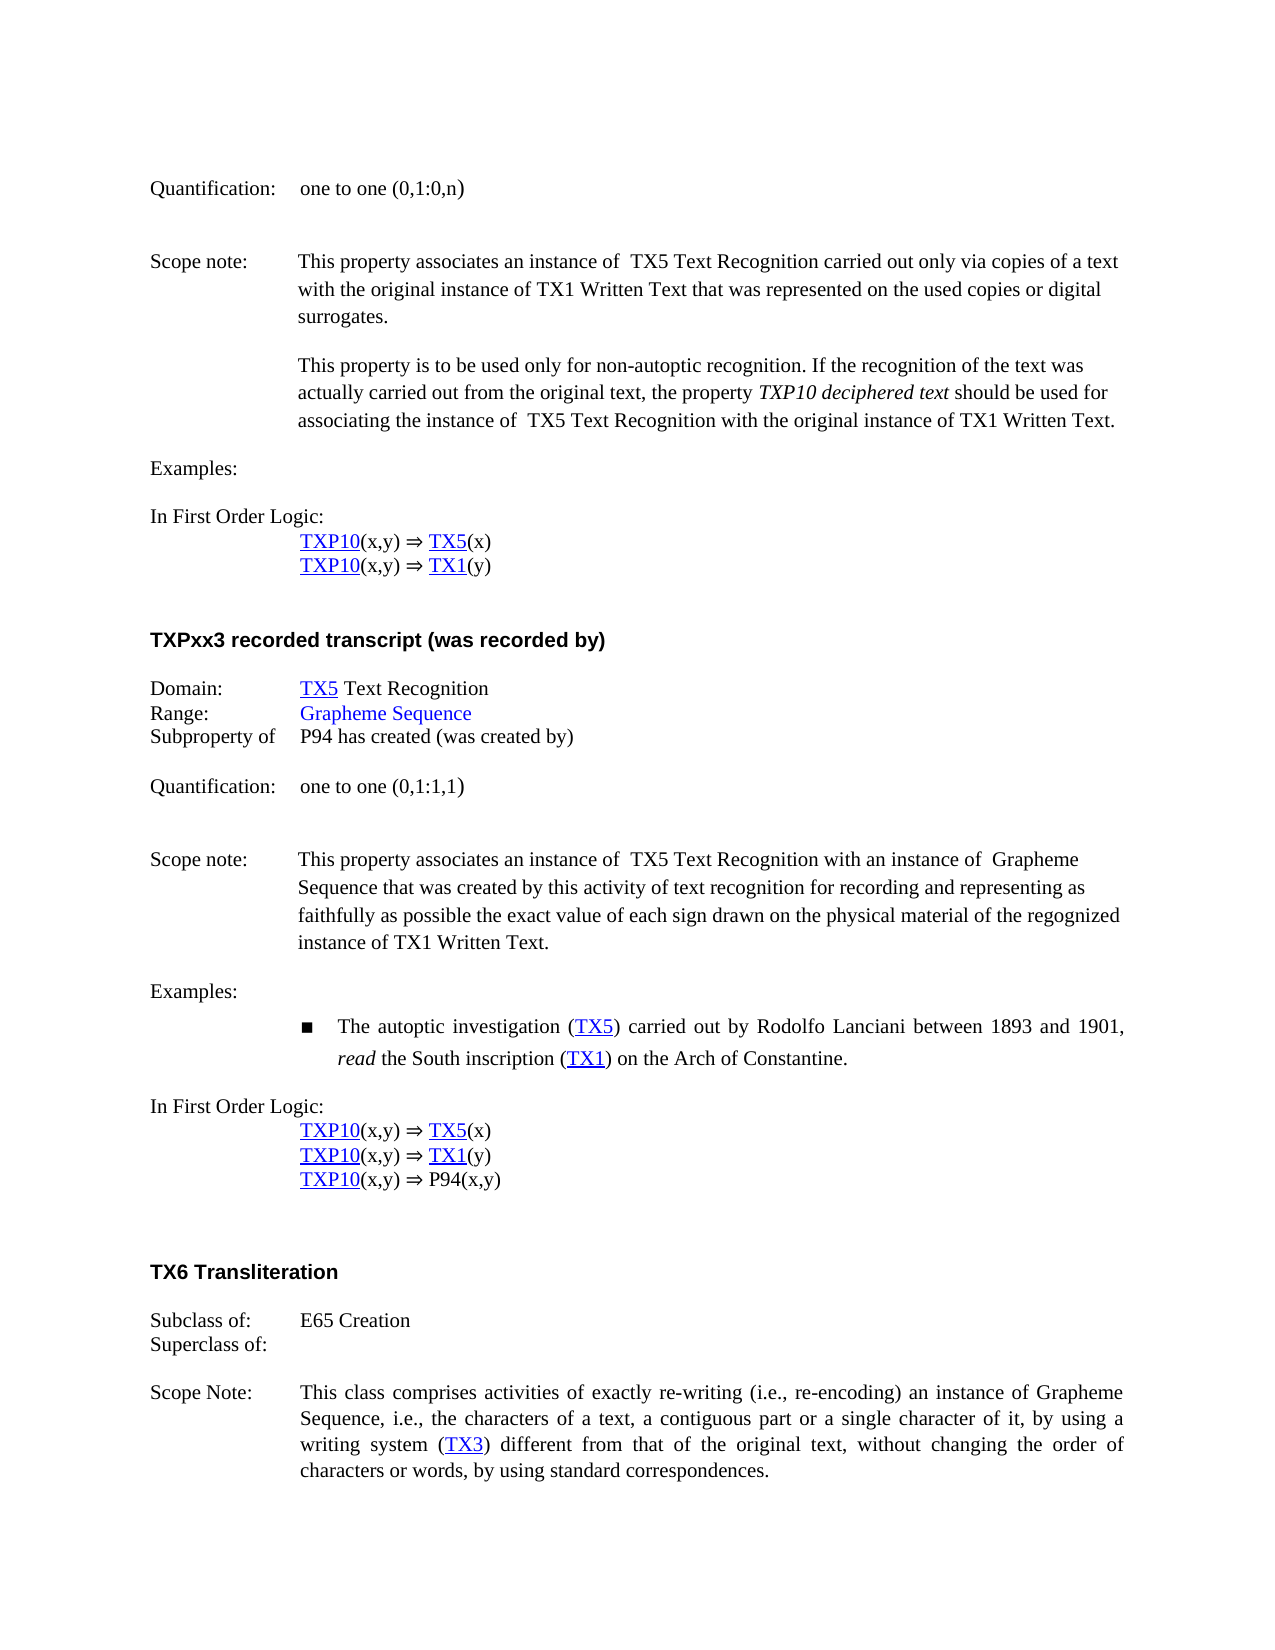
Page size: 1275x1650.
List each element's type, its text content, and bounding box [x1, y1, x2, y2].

text Range: Grapheme Sequence [150, 700, 1125, 724]
text TX6 Transliteration [150, 1260, 1125, 1284]
text In First Order Logic: [150, 504, 1125, 528]
text Scope Note: This class comprises activities of exactly re-writing (i.e., re-encoding) an instance of Grapheme Sequence, i.e., the characters of a text, a contiguous part or a single character of it, by using a writing system (TX3) different from that of the original text, without changing the order of characters or words, by using standard correspondences. [150, 1380, 1125, 1482]
text Subclass of: E65 Creation [150, 1308, 1125, 1332]
text This property is to be used only for non-autoptic recognition. If the recognition of the text was actually carried out from the original text, the property TXP10 deciphered text should be used for associating the instance of TX5 Text Recognition with the original instance of TX1 Written Text. [150, 352, 1125, 432]
text TXP10(x,y) ⇒ TX5(x) [150, 1118, 1125, 1142]
text Examples: [150, 979, 1125, 1003]
text TXP10(x,y) ⇒ TX1(y) [150, 1142, 1125, 1167]
text Subproperty of P94 has created (was created by) [150, 724, 1125, 748]
text Scope note: This property associates an instance of TX5 Text Recognition carried out only via copies of a text with the original instance of TX1 Written Text that was represented on the used copies or digital surrogates. [150, 249, 1125, 328]
text TXP10(x,y) ⇒ TX1(y) [150, 553, 1125, 577]
text TXP10(x,y) ⇒ TX5(x) [150, 528, 1125, 553]
text Superclass of: [150, 1332, 1125, 1356]
text Domain: TX5 Text Recognition [150, 676, 1125, 700]
list The autoptic investigation (TX5) carried out by Rodolfo Lanciani between 1893 and 1901, read the South inscription (TX1) on the Arch of Constantine. [300, 1003, 1125, 1069]
text Examples: [150, 456, 1125, 480]
text In First Order Logic: [150, 1093, 1125, 1118]
text TXP10(x,y) ⇒ P94(x,y) [253, 1167, 1125, 1191]
text Quantification: one to one (0,1:0,n) [150, 174, 1125, 200]
text Scope note: This property associates an instance of TX5 Text Recognition with an instance of Grapheme Sequence that was created by this activity of text recognition for recording and representing as faithfully as possible the exact value of each sign drawn on the physical material of the regognized instance of TX1 Written Text. [150, 847, 1125, 954]
text Quantification: one to one (0,1:1,1) [150, 773, 1125, 799]
text TXPxx3 recorded transcript (was recorded by) [150, 628, 1125, 652]
